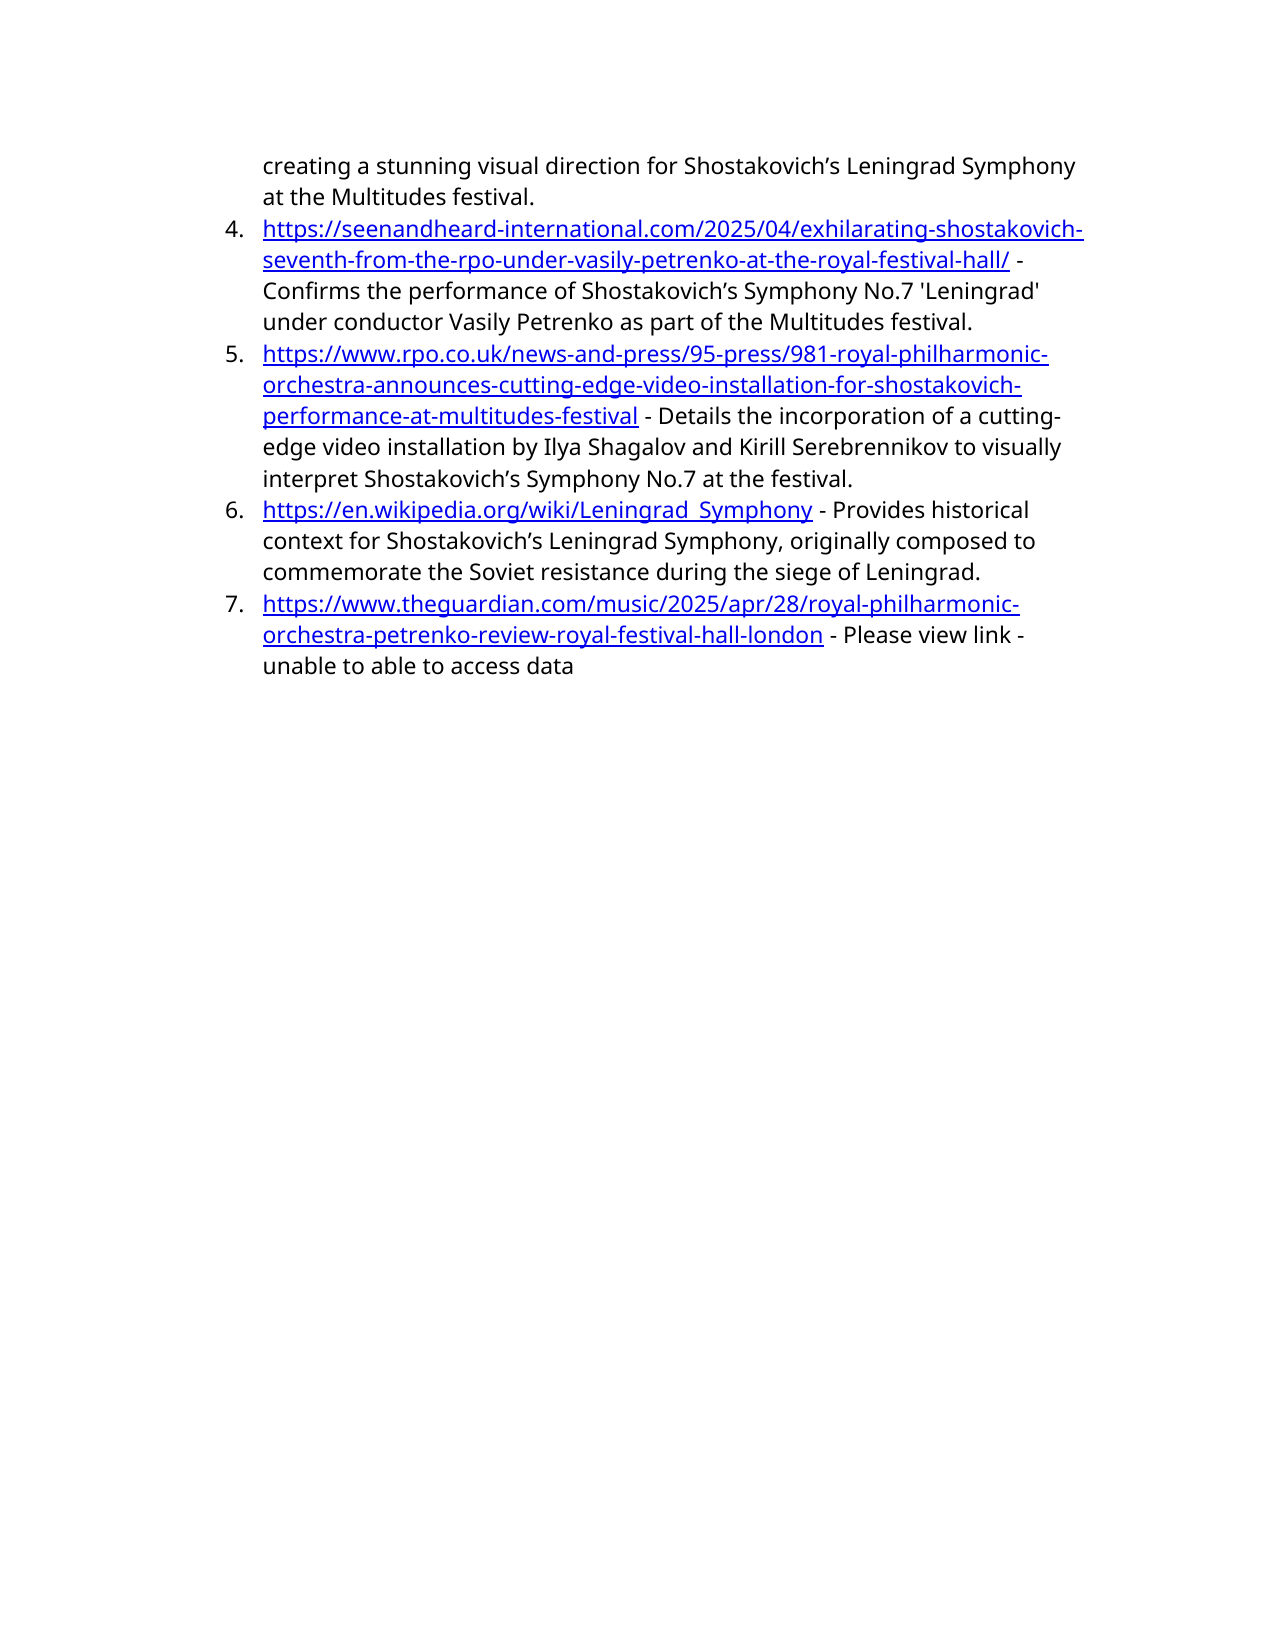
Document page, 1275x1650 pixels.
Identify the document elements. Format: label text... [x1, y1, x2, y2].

list https://www.rpo.co.uk/news-and-press/95-press/981-royal-philharmonic-orchestra-announces-cutting-edge-video-installation-for-shostakovich-performance-at-multitudes-festival - Details the incorporation of a cutting-edge video installation by Ilya Shagalov and Kirill Serebrennikov to visually interpret Shostakovich’s Symphony No.7 at the festival. [225, 337, 1087, 494]
list https://en.wikipedia.org/wiki/Leningrad_Symphony - Provides historical context for Shostakovich’s Leningrad Symphony, originally composed to commemorate the Soviet resistance during the siege of Leningrad. [225, 494, 1087, 587]
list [225, 150, 1087, 212]
list https://www.theguardian.com/music/2025/apr/28/royal-philharmonic-orchestra-petrenko-review-royal-festival-hall-london - Please view link - unable to able to access data [225, 587, 1087, 681]
list https://seenandheard-international.com/2025/04/exhilarating-shostakovich-seventh-from-the-rpo-under-vasily-petrenko-at-the-royal-festival-hall/ - Confirms the performance of Shostakovich’s Symphony No.7 'Leningrad' under conductor Vasily Petrenko as part of the Multitudes festival. [225, 212, 1087, 337]
